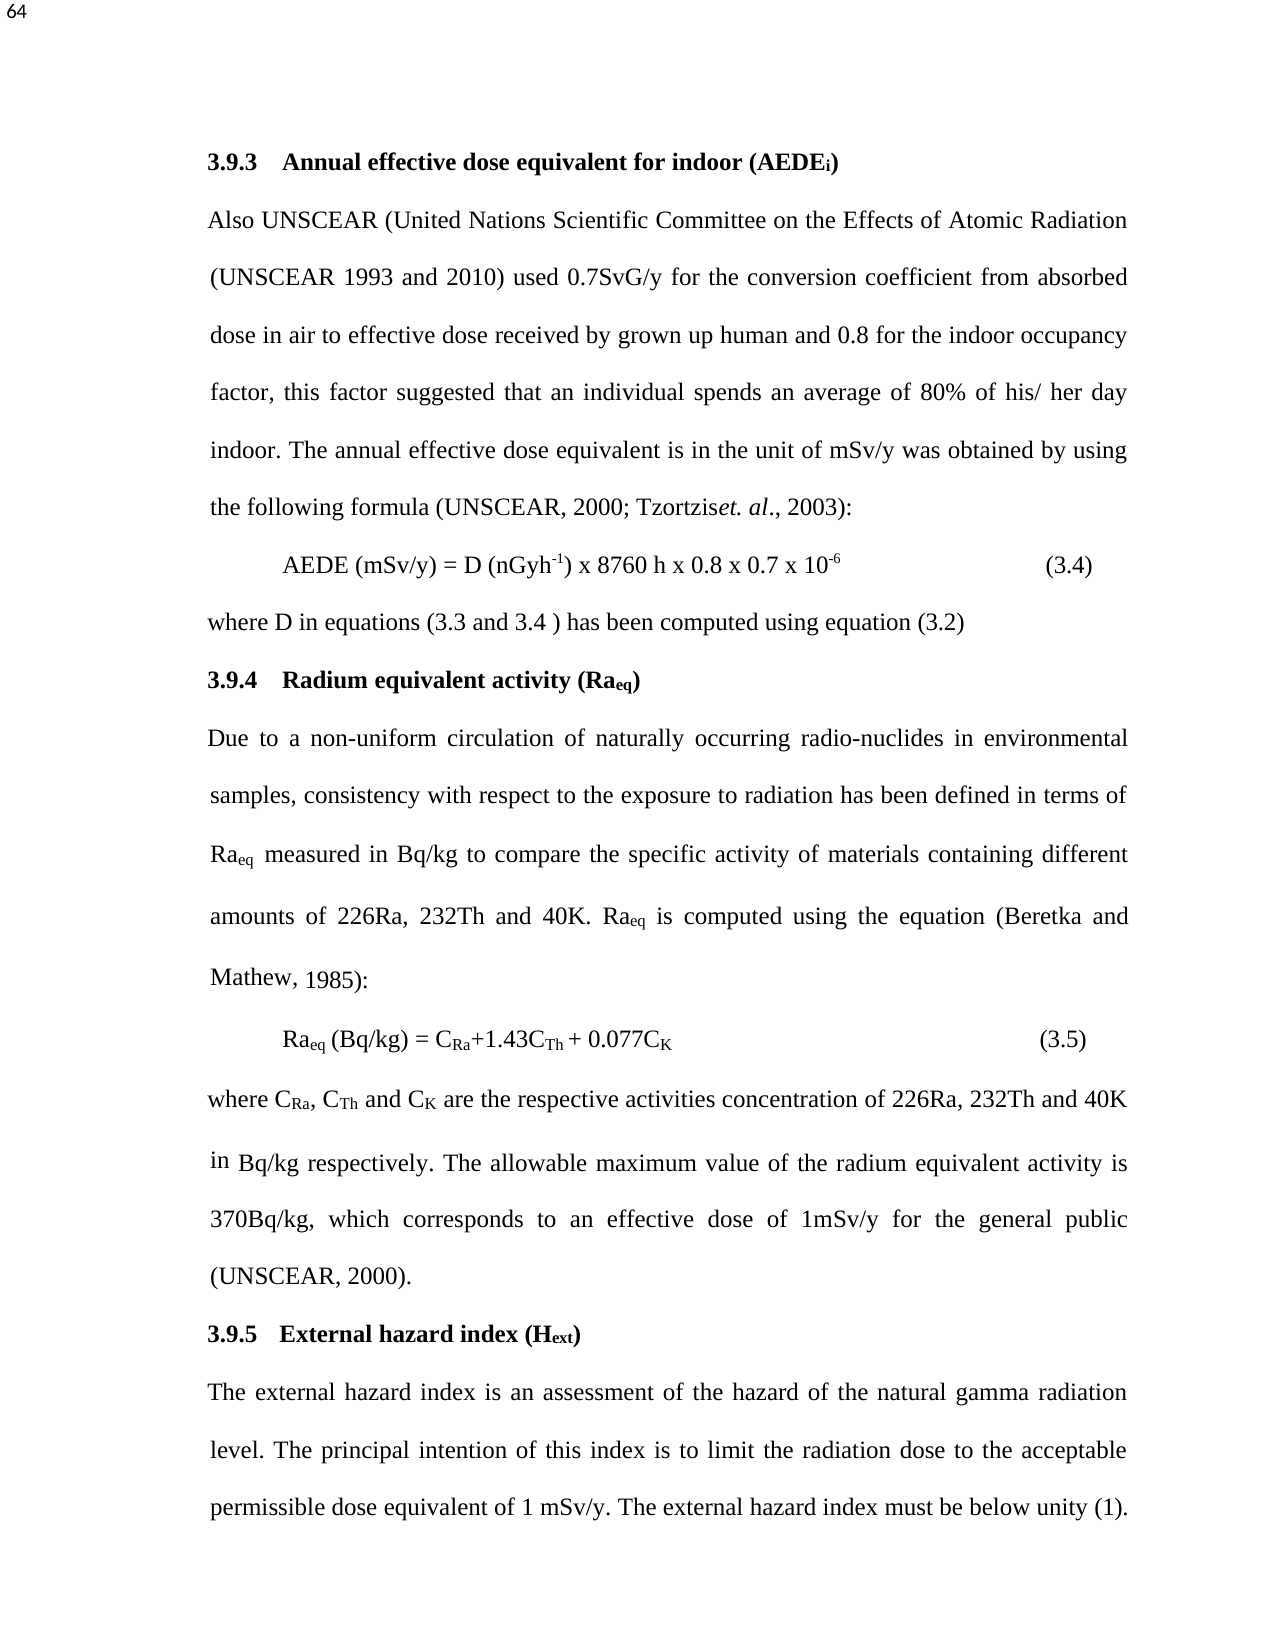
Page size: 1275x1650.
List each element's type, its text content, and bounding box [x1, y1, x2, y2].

subtitle Annual effective dose equivalent for indoor (AEDEi) [207, 147, 1214, 176]
text Due to a non-uniform circulation of naturally occurring radio-nuclides in environmental samples, consistency with respect to the exposure to radiation has been defined in terms of Raeq measured in Bq/kg to compare the specific activity of materials containing different amounts of 226Ra, 232Th and 40K. Raeq is computed using the equation (Beretka and Mathew, 1985): [207, 723, 1129, 993]
text Also UNSCEAR (United Nations Scientific Committee on the Effects of Atomic Radiation (UNSCEAR 1993 and 2010) used 0.7SvG/y for the conversion coefficient from absorbed dose in air to effective dose received by grown up human and 0.8 for the indoor occupancy factor, this factor suggested that an individual spends an average of 80% of his/ her day indoor. The annual effective dose equivalent is in the unit of mSv/y was obtained by using the following formula (UNSCEAR, 2000; Tzortziset. al., 2003): [207, 205, 1129, 521]
text AEDE (mSv/y) = D (nGyh-1) x 8760 h x 0.8 x 0.7 x 10-6 (3.4) [282, 550, 1214, 579]
subtitle Radium equivalent activity (Raeq) [207, 665, 1214, 695]
text Raeq (Bq/kg) = CRa+1.43CTh + 0.077CK (3.5) [282, 1024, 1214, 1056]
text The external hazard index is an assessment of the hazard of the natural gamma radiation level. The principal intention of this index is to limit the radiation dose to the acceptable permissible dose equivalent of 1 mSv/y. The external hazard index must be below unity (1). [207, 1377, 1128, 1521]
text where D in equations (3.3 and 3.4 ) has been computed using equation (3.2) [207, 607, 1214, 636]
subtitle External hazard index (Hext) [207, 1319, 1214, 1349]
text where CRa, CTh and CK are the respective activities concentration of 226Ra, 232Th and 40K in Bq/kg respectively. The allowable maximum value of the radium equivalent activity is 370Bq/kg, which corresponds to an effective dose of 1mSv/y for the general public (UNSCEAR, 2000). [207, 1084, 1128, 1290]
